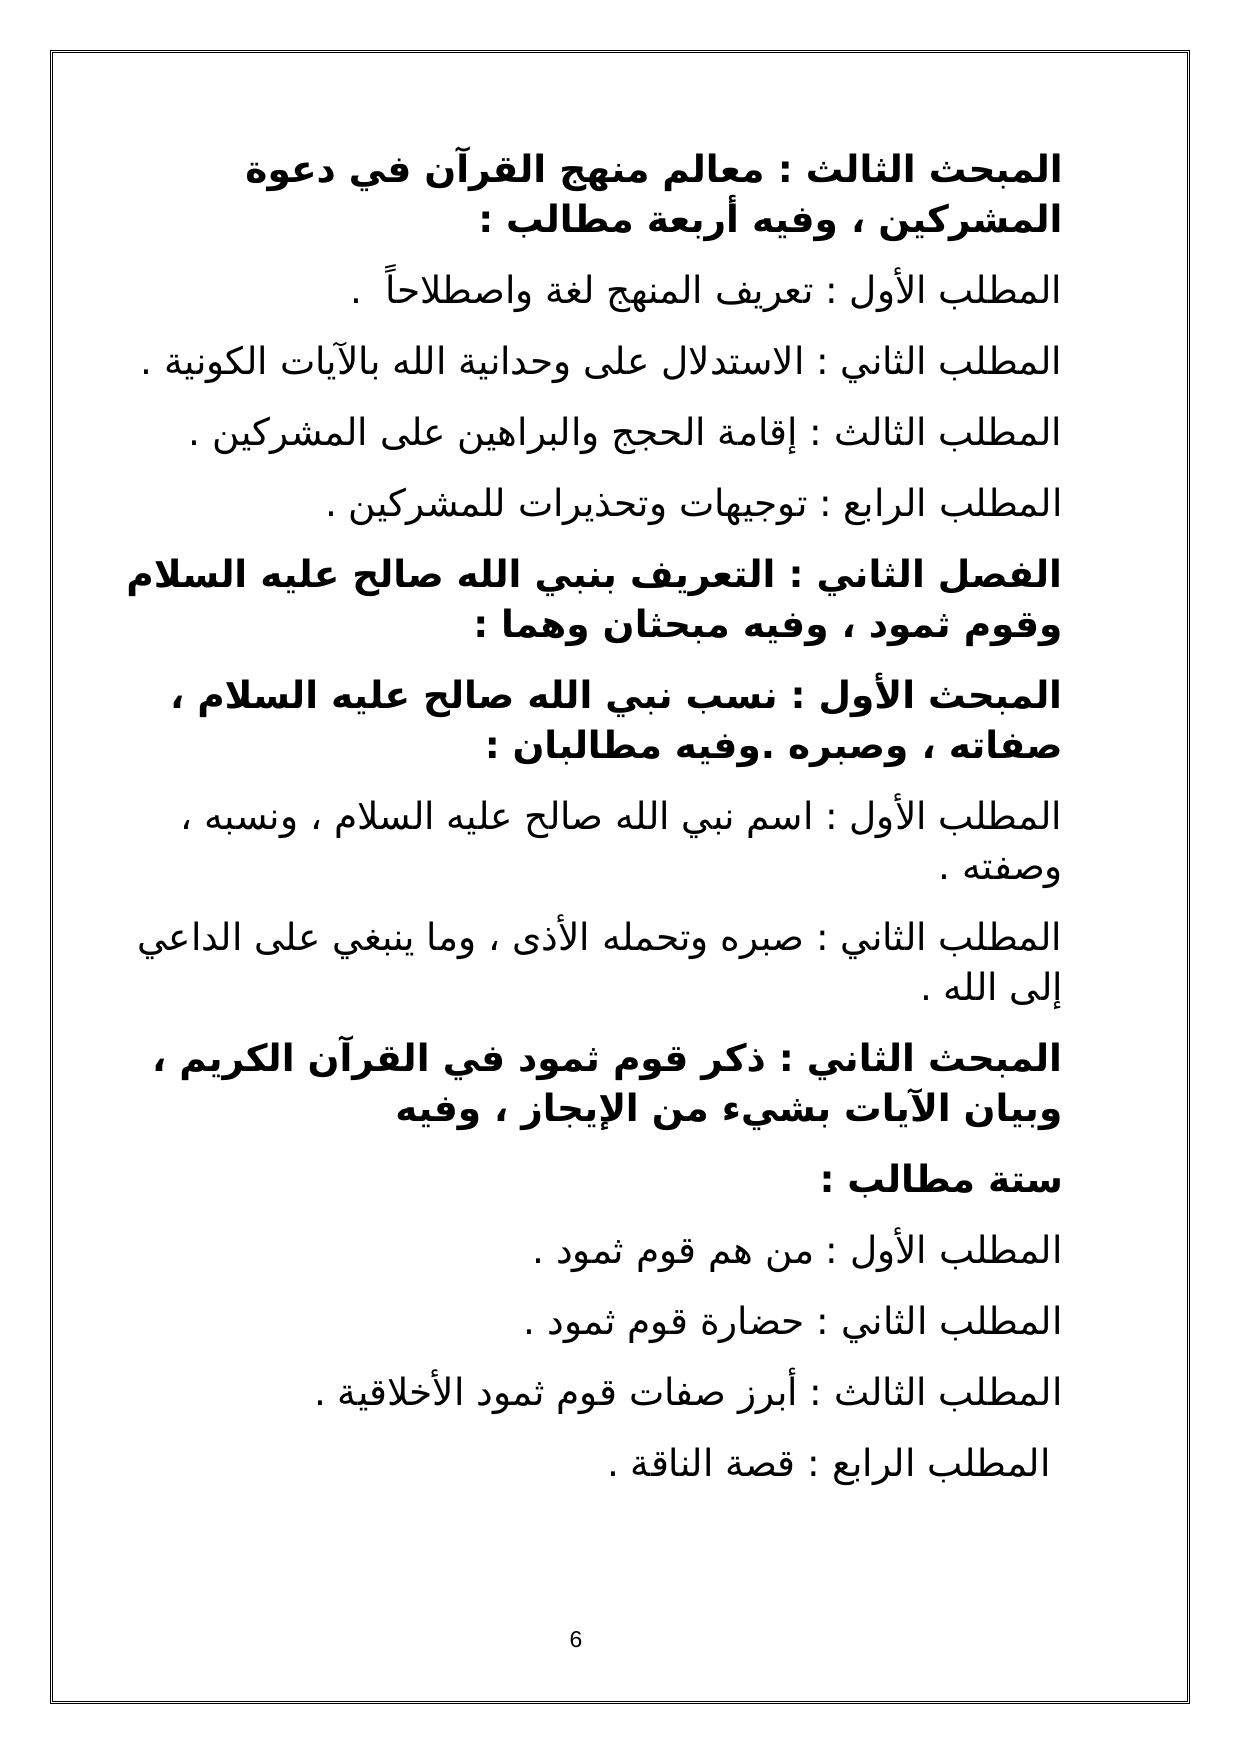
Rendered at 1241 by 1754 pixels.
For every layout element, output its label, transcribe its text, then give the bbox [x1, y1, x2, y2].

text المطلب الثاني : صبره وتحمله الأذى ، وما ينبغي على الداعي إلى الله . [89, 916, 1063, 1009]
text المطلب الثاني : الاستدلال على وحدانية الله بالآيات الكونية . [89, 340, 1063, 383]
text المطلب الثالث : إقامة الحجج والبراهين على المشركين . [89, 411, 1063, 454]
text المطلب الثاني : حضارة قوم ثمود . [89, 1299, 1063, 1343]
text الفصل الثاني : التعريف بنبي الله صالح عليه السلام وقوم ثمود ، وفيه مبحثان وهما : [89, 552, 1063, 646]
text المطلب الرابع : توجيهات وتحذيرات للمشركين . [89, 482, 1063, 525]
text المطلب الأول : من هم قوم ثمود . [89, 1229, 1063, 1272]
text المبحث الأول : نسب نبي الله صالح عليه السلام ، صفاته ، وصبره .وفيه مطالبان : [89, 673, 1063, 767]
text المطلب الرابع : قصة الناقة . [89, 1441, 1063, 1485]
text المطلب الأول : تعريف المنهج لغة واصطلاحاً . [89, 269, 1063, 312]
text ستة مطالب : [89, 1158, 1063, 1201]
text المطلب الثالث : أبرز صفات قوم ثمود الأخلاقية . [89, 1371, 1063, 1414]
text المطلب الأول : اسم نبي الله صالح عليه السلام ، ونسبه ، وصفته . [89, 794, 1063, 888]
text المبحث الثالث : معالم منهج القرآن في دعوة المشركين ، وفيه أربعة مطالب : [89, 148, 1063, 241]
text المبحث الثاني : ذكر قوم ثمود في القرآن الكريم ، وبيان الآيات بشيء من الإيجاز ، وفيه [89, 1037, 1063, 1130]
